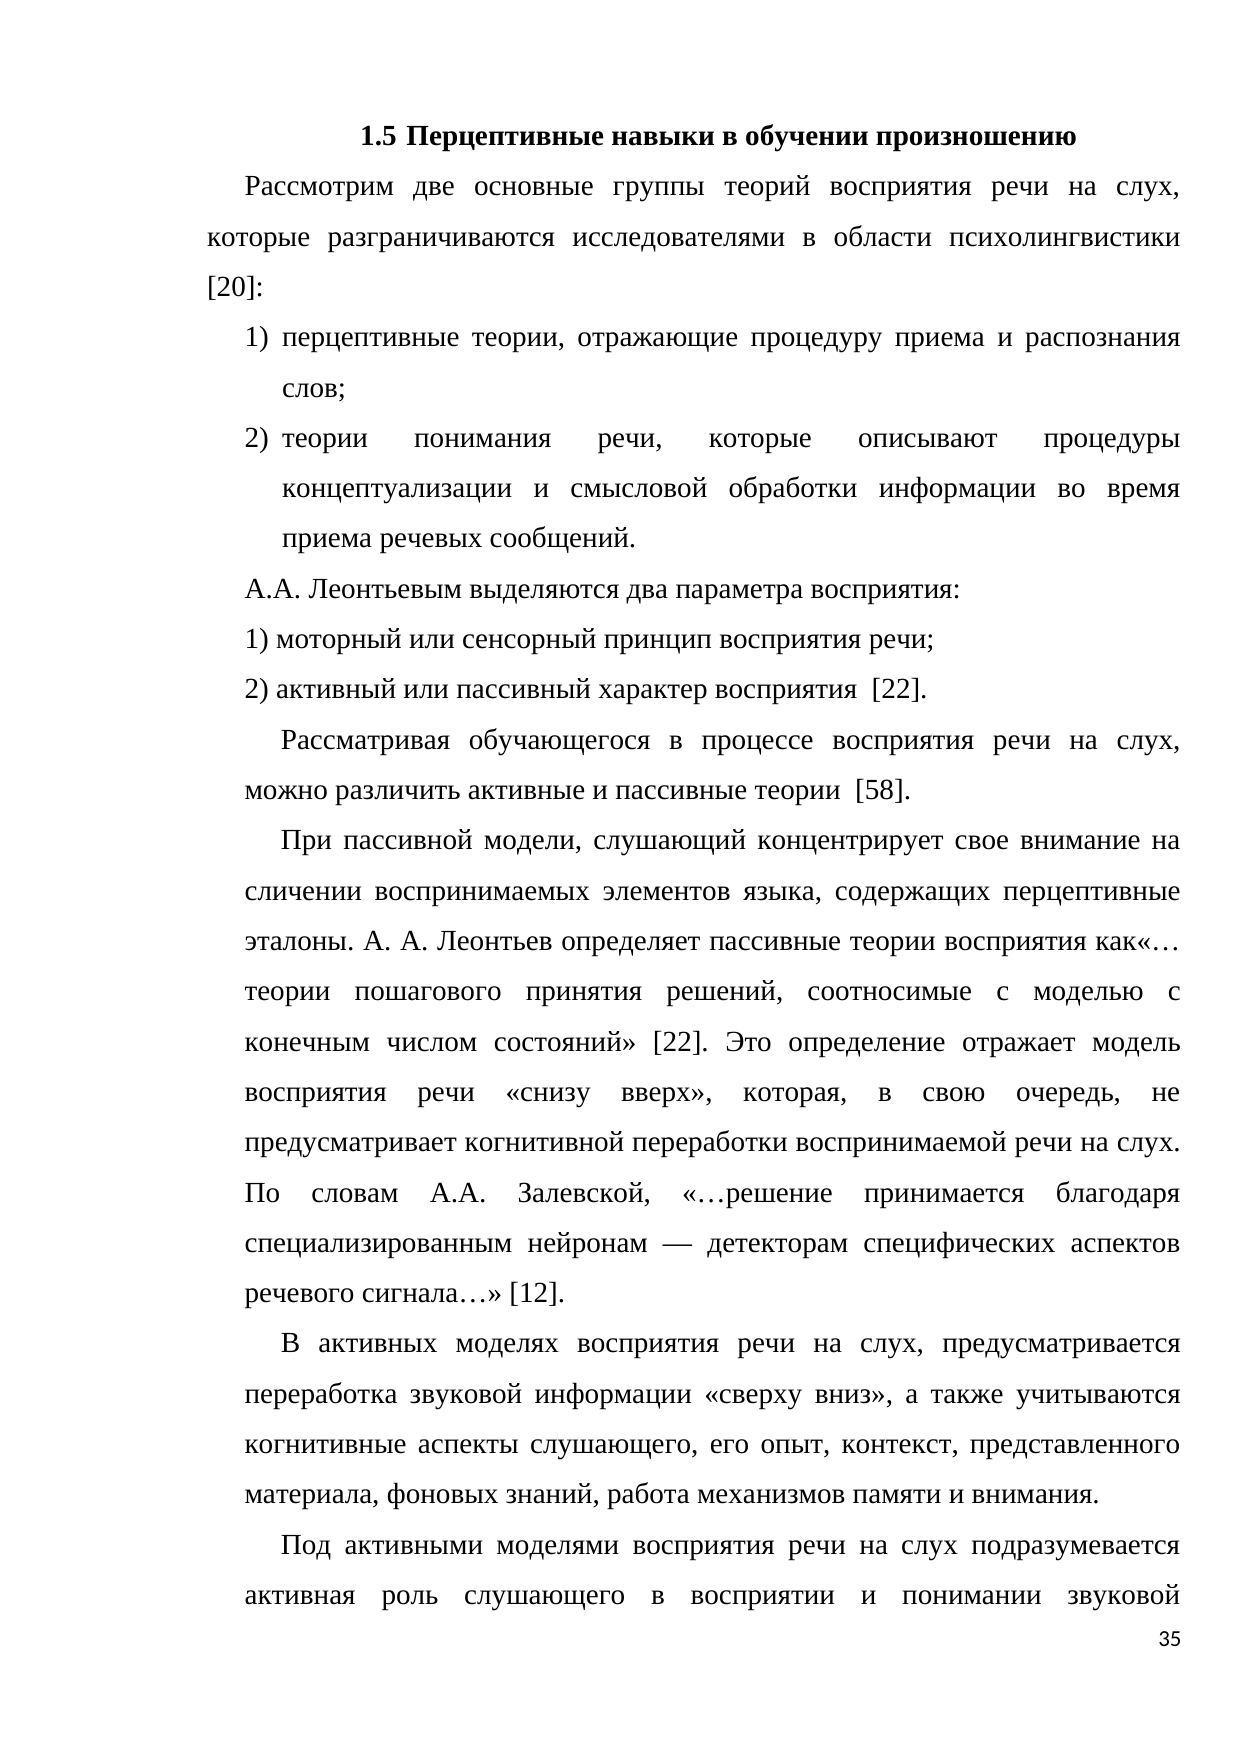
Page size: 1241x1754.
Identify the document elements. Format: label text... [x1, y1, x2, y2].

subtitle Перцептивные навыки в обучении произношению [360, 118, 1181, 152]
text 1) моторный или сенсорный принцип восприятия речи; [244, 621, 1181, 655]
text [244, 1527, 1181, 1611]
text А.А. Леонтьевым выделяются два параметра восприятия: [244, 571, 1181, 604]
list теории понимания речи, которые описывают процедуры концептуализации и смысловой обработки информации во время приема речевых сообщений. [244, 420, 1181, 554]
list перцептивные теории, отражающие процедуру приема и распознания слов; [244, 319, 1181, 403]
text При пассивной модели, слушающий концентрирует свое внимание на сличении воспринимаемых элементов языка, содержащих перцептивные эталоны. А. А. Леонтьев определяет пассивные теории восприятия как«…теории пошагового принятия решений, соотносимые с моделью с конечным числом состояний» [22]. Это определение отражает модель восприятия речи «снизу вверх», которая, в свою очередь, не предусматривает когнитивной переработки воспринимаемой речи на слух. По словам А.А. Залевской, «…решение принимается благодаря специализированным нейронам — детекторам специфических аспектов речевого сигнала…» [12]. [244, 822, 1181, 1309]
text 2) активный или пассивный характер восприятия [22]. [244, 672, 1181, 705]
text В активных моделях восприятия речи на слух, предусматривается переработка звуковой информации «сверху вниз», а также учитываются когнитивные аспекты слушающего, его опыт, контекст, представленного материала, фоновых знаний, работа механизмов памяти и внимания. [244, 1326, 1181, 1510]
text Рассмотрим две основные группы теорий восприятия речи на слух, которые разграничиваются исследователями в области психолингвистики [20]: [207, 168, 1181, 303]
text Рассматривая обучающегося в процессе восприятия речи на слух, можно различить активные и пассивные теории [58]. [244, 722, 1181, 806]
